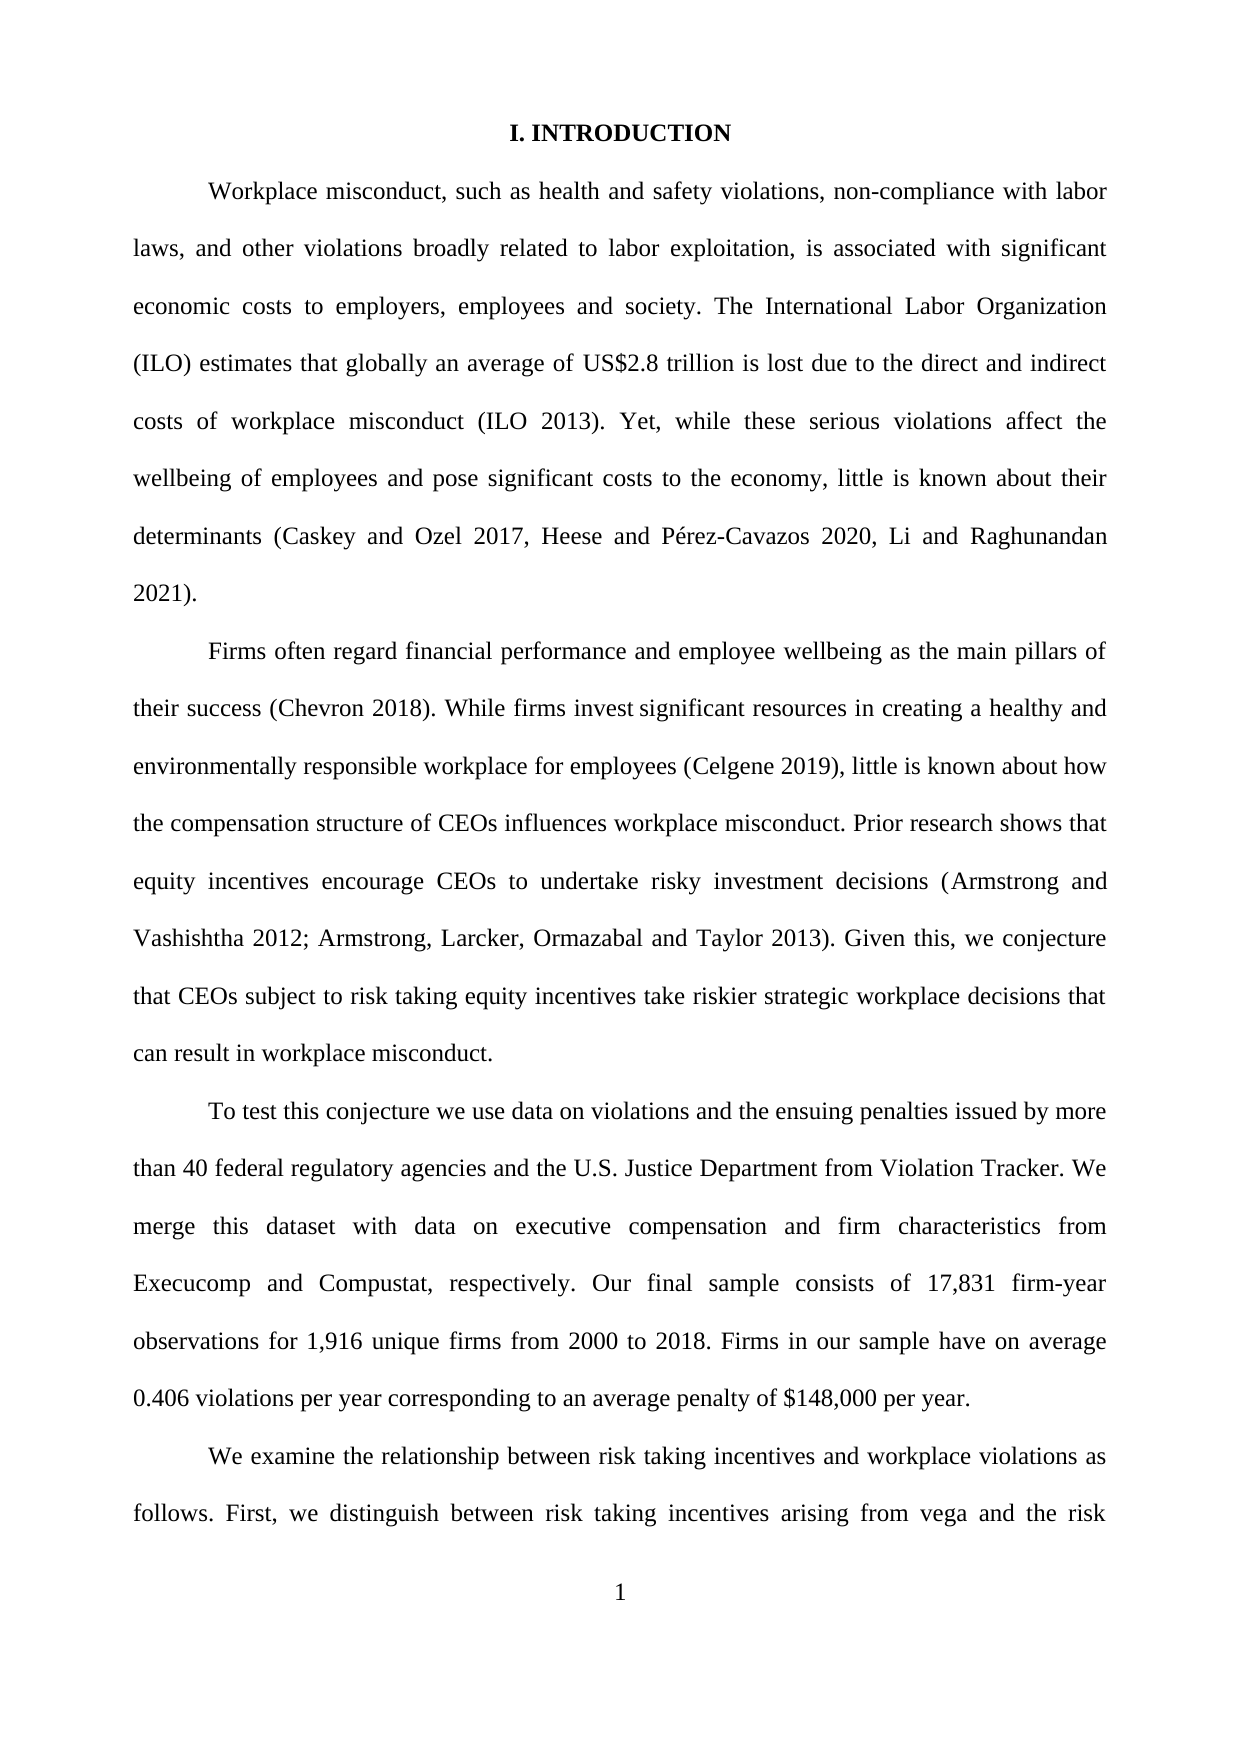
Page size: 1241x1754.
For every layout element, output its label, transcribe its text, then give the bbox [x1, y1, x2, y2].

text Workplace misconduct, such as health and safety violations, non-compliance with labor laws, and other violations broadly related to labor exploitation, is associated with significant economic costs to employers, employees and society. The International Labor Organization (ILO) estimates that globally an average of US$2.8 trillion is lost due to the direct and indirect costs of workplace misconduct (ILO 2013). Yet, while these serious violations affect the wellbeing of employees and pose significant costs to the economy, little is known about their determinants (Caskey and Ozel 2017, Heese and Pérez-Cavazos 2020, Li and Raghunandan 2021). [133, 176, 1107, 607]
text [133, 1441, 1107, 1527]
text To test this conjecture we use data on violations and the ensuing penalties issued by more than 40 federal regulatory agencies and the U.S. Justice Department from Violation Tracker. We merge this dataset with data on executive compensation and firm characteristics from Execucomp and Compustat, respectively. Our final sample consists of 17,831 firm-year observations for 1,916 unique firms from 2000 to 2018. Firms in our sample have on average 0.406 violations per year corresponding to an average penalty of $148,000 per year. [133, 1096, 1107, 1412]
text Firms often regard financial performance and employee wellbeing as the main pillars of their success (Chevron 2018). While firms invest significant resources in creating a healthy and environmentally responsible workplace for employees (Celgene 2019), little is known about how the compensation structure of CEOs influences workplace misconduct. Prior research shows that equity incentives encourage CEOs to undertake risky investment decisions (Armstrong and Vashishtha 2012; Armstrong, Larcker, Ormazabal and Taylor 2013). Given this, we conjecture that CEOs subject to risk taking equity incentives take riskier strategic workplace decisions that can result in workplace misconduct. [133, 636, 1107, 1067]
text I. INTRODUCTION [133, 118, 1107, 147]
